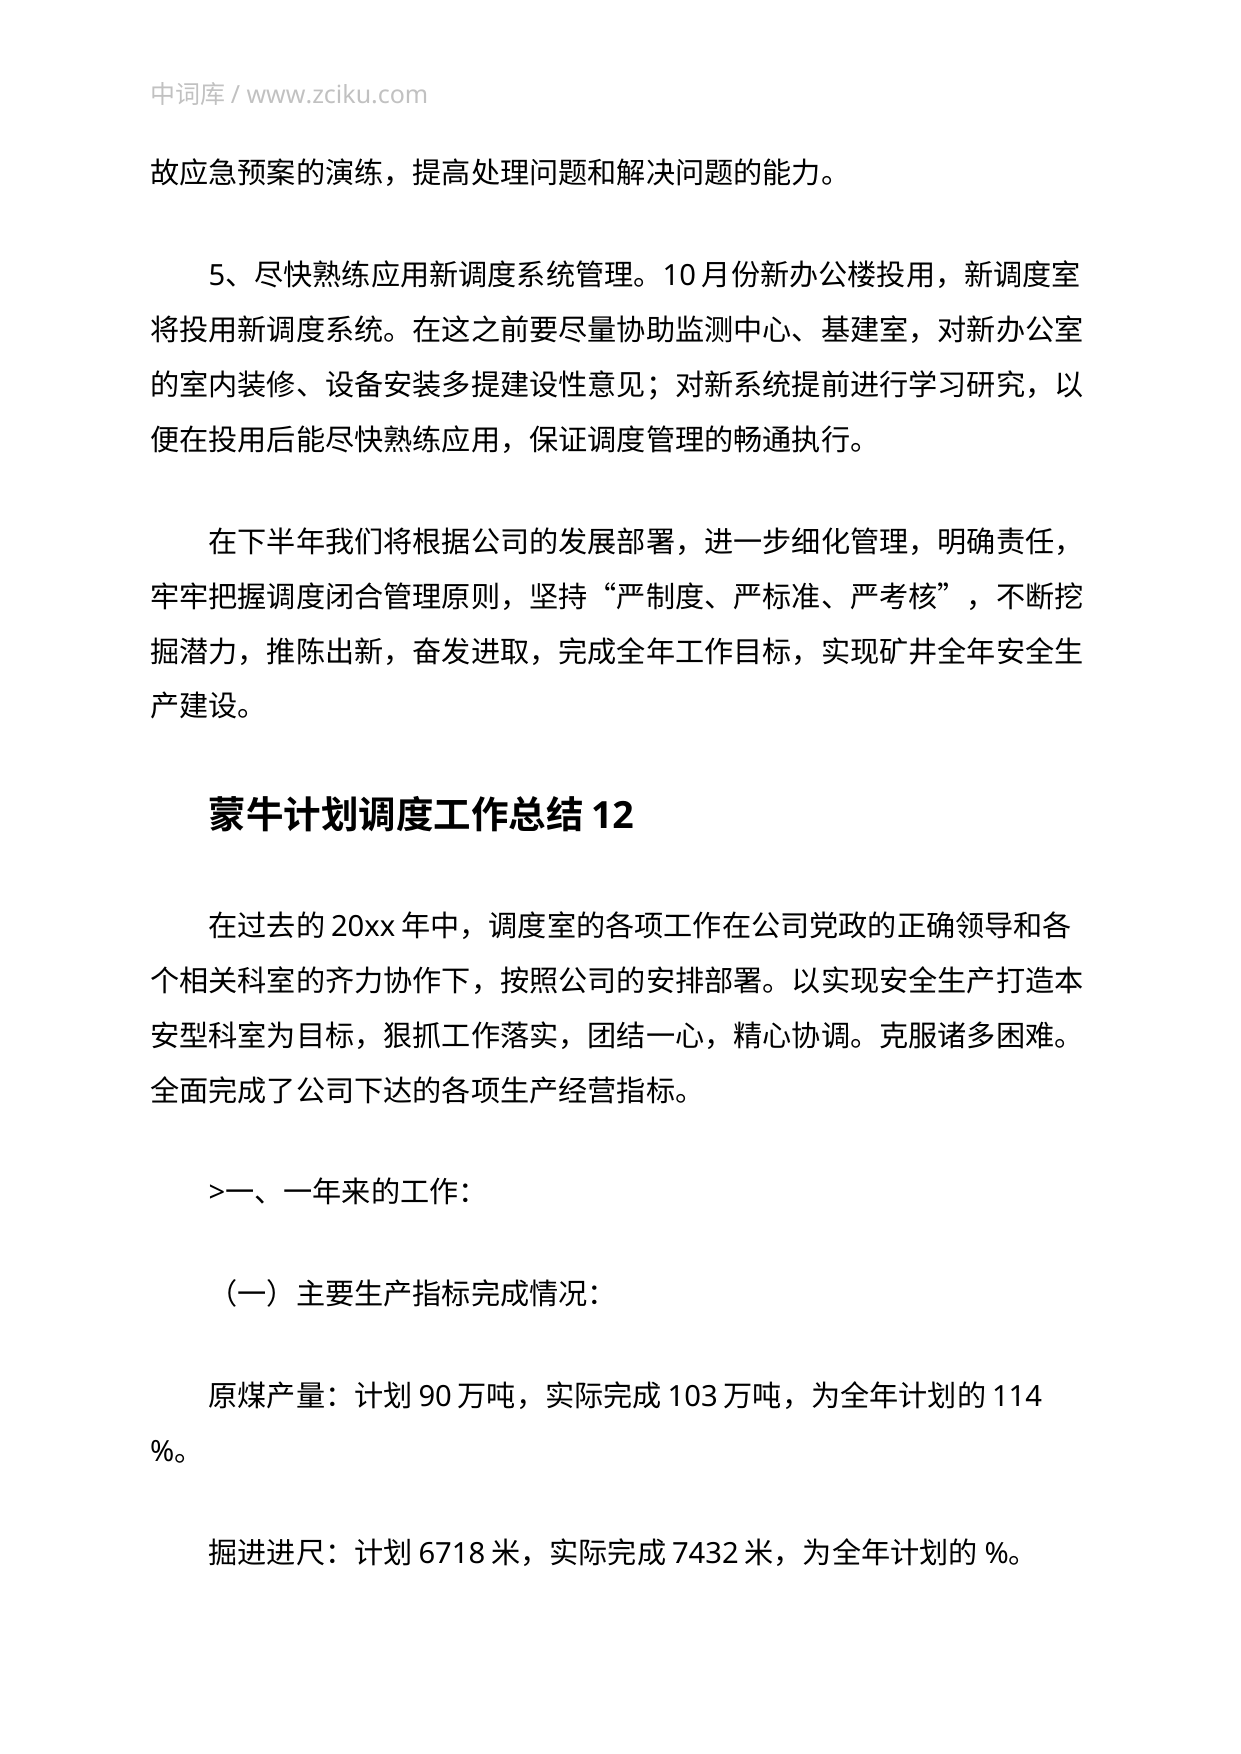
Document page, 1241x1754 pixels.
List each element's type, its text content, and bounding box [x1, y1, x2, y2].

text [150, 150, 1090, 192]
text （一）主要生产指标完成情况： [150, 1271, 1090, 1313]
text 原煤产量：计划90万吨，实际完成103万吨，为全年计划的114 %。 [150, 1373, 1090, 1470]
text 在过去的20xx年中，调度室的各项工作在公司党政的正确领导和各个相关科室的齐力协作下，按照公司的安排部署。以实现安全生产打造本安型科室为目标，狠抓工作落实，团结一心，精心协调。克服诸多困难。全面完成了公司下达的各项生产经营指标。 [150, 902, 1090, 1109]
text >一、一年来的工作： [150, 1169, 1090, 1211]
text 在下半年我们将根据公司的发展部署，进一步细化管理，明确责任，牢牢把握调度闭合管理原则，坚持“严制度、严标准、严考核”，不断挖掘潜力，推陈出新，奋发进取，完成全年工作目标，实现矿井全年安全生产建设。 [150, 518, 1090, 725]
text 蒙牛计划调度工作总结12 [150, 785, 1090, 839]
text 5、尽快熟练应用新调度系统管理。10月份新办公楼投用，新调度室将投用新调度系统。在这之前要尽量协助监测中心、基建室，对新办公室的室内装修、设备安装多提建设性意见；对新系统提前进行学习研究，以便在投用后能尽快熟练应用，保证调度管理的畅通执行。 [150, 252, 1090, 459]
text 掘进进尺：计划6718米，实际完成7432米，为全年计划的 %。 [150, 1530, 1090, 1572]
